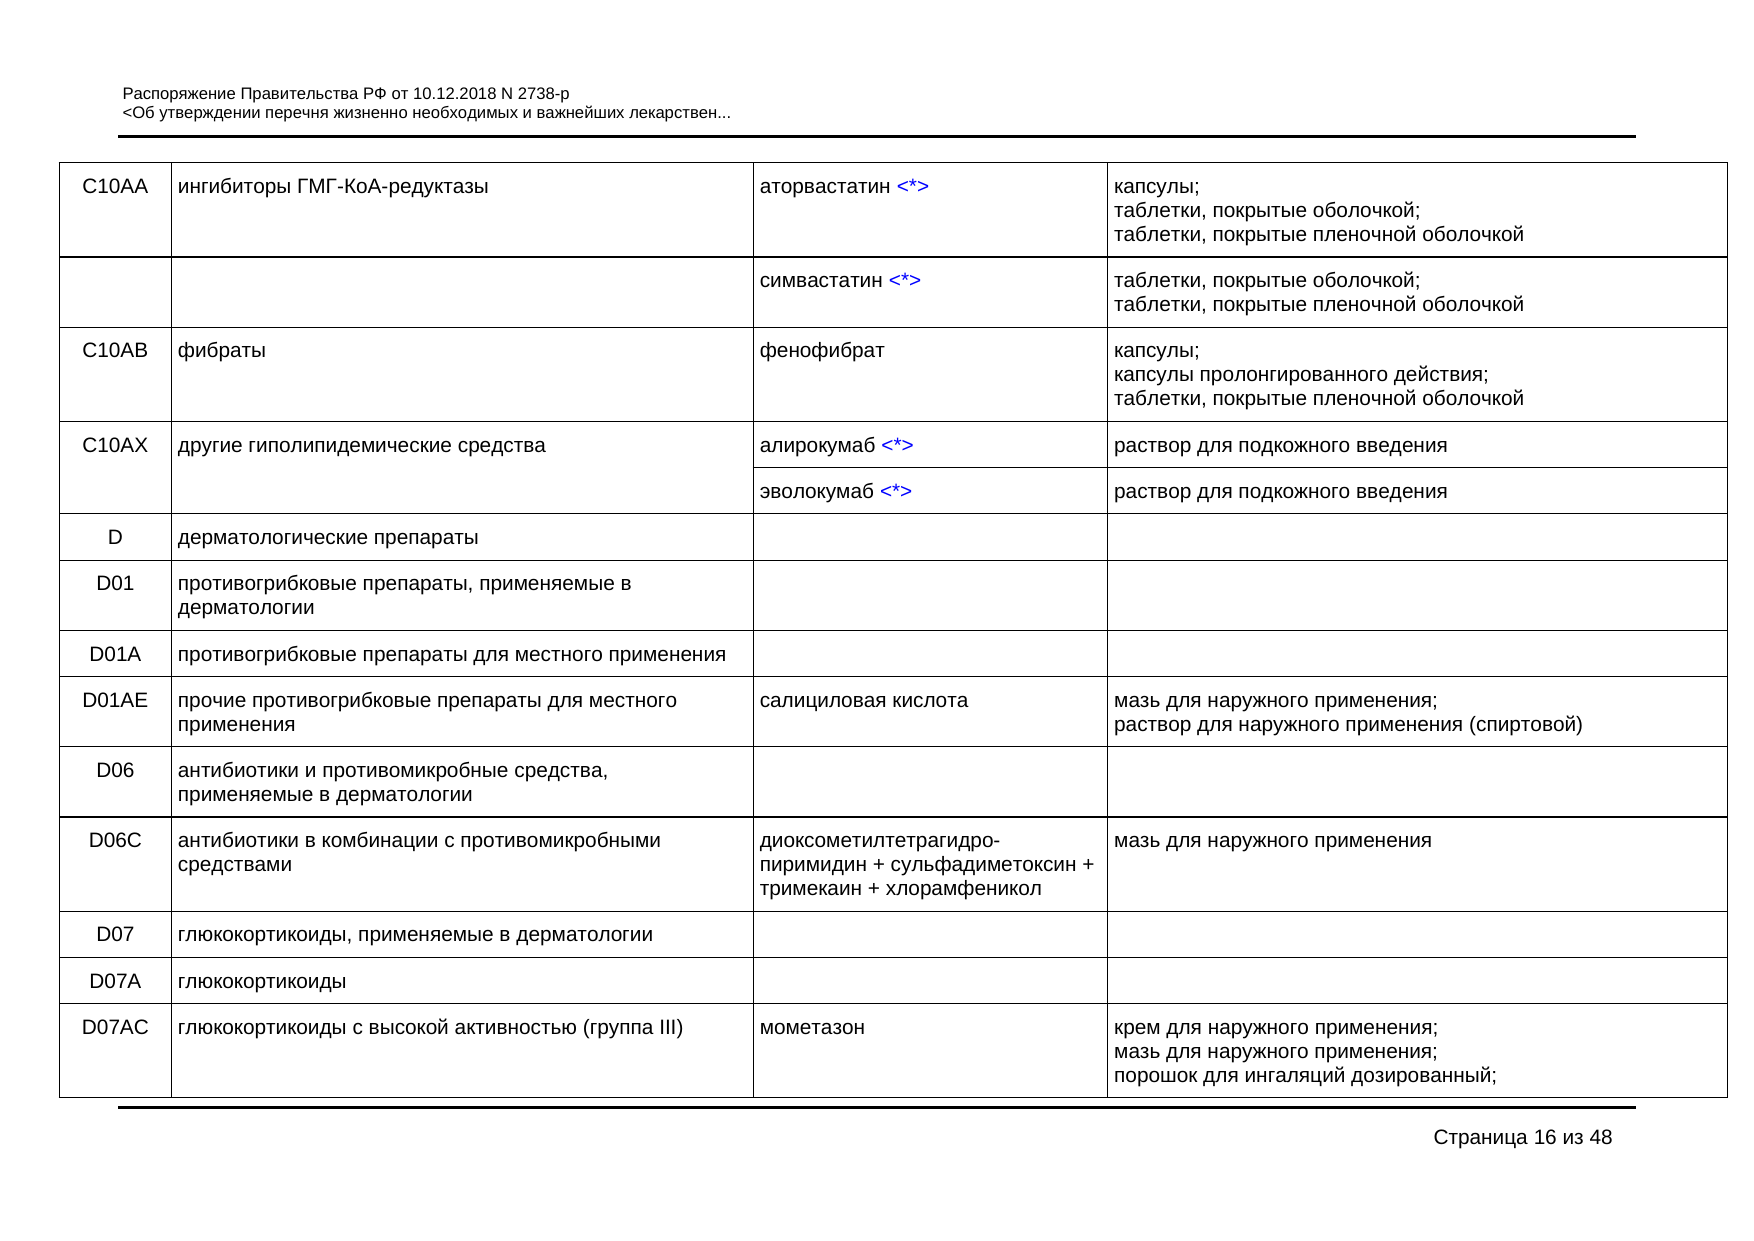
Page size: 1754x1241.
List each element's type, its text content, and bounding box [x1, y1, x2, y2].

table_cell противогрибковые препараты для местного применения [172, 631, 753, 676]
table_cell антибиотики и противомикробные средства, применяемые в дерматологии [172, 747, 753, 816]
table_cell прочие противогрибковые препараты для местного применения [172, 677, 753, 746]
table_cell противогрибковые препараты, применяемые в дерматологии [172, 561, 753, 630]
table_cell D07A [60, 958, 171, 1003]
table_cell фибраты [172, 328, 753, 421]
table_cell D07 [60, 912, 171, 957]
table_cell [1108, 747, 1727, 816]
table_cell [754, 747, 1107, 816]
table_cell фенофибрат [754, 328, 1107, 421]
table_cell [754, 514, 1107, 559]
table_cell D06 [60, 747, 171, 816]
table_cell раствор для подкожного введения [1108, 468, 1727, 513]
table_cell [1108, 958, 1727, 1003]
table_cell антибиотики в комбинации с противомикробными средствами [172, 818, 753, 911]
table_cell глюкокортикоиды [172, 958, 753, 1003]
table_cell другие гиполипидемические средства [172, 422, 753, 513]
table_cell [1108, 631, 1727, 676]
table_cell ингибиторы ГМГ-КоА-редуктазы [172, 163, 753, 256]
table_cell [1108, 561, 1727, 630]
table_cell мазь для наружного применения [1108, 818, 1727, 911]
table_cell алирокумаб <*> [754, 422, 1107, 467]
table_cell C10AA [60, 163, 171, 256]
table_cell [754, 631, 1107, 676]
table_cell эволокумаб <*> [754, 468, 1107, 513]
table_cell D01 [60, 561, 171, 630]
table_cell мазь для наружного применения; раствор для наружного применения (спиртовой) [1108, 677, 1727, 746]
table_cell аторвастатин <*> [754, 163, 1107, 256]
table_cell [754, 958, 1107, 1003]
table_cell симвастатин <*> [754, 258, 1107, 327]
table_cell [754, 561, 1107, 630]
table_cell C10AB [60, 328, 171, 421]
table_cell салициловая кислота [754, 677, 1107, 746]
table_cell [172, 1004, 753, 1097]
table_cell диоксометилтетрагидро-пиримидин + сульфадиметоксин + тримекаин + хлорамфеникол [754, 818, 1107, 911]
table_cell [60, 258, 171, 327]
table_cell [1108, 1004, 1727, 1097]
table_cell D [60, 514, 171, 559]
table_cell D01A [60, 631, 171, 676]
table_cell раствор для подкожного введения [1108, 422, 1727, 467]
table_cell [754, 912, 1107, 957]
table_cell дерматологические препараты [172, 514, 753, 559]
table_cell D01AE [60, 677, 171, 746]
table_cell [1108, 514, 1727, 559]
table_cell мометазон [754, 1004, 1107, 1097]
table_cell D07AC [60, 1004, 171, 1097]
table_cell капсулы; таблетки, покрытые оболочкой; таблетки, покрытые пленочной оболочкой [1108, 163, 1727, 256]
table_cell глюкокортикоиды, применяемые в дерматологии [172, 912, 753, 957]
table_cell [1108, 912, 1727, 957]
table_cell капсулы; капсулы пролонгированного действия; таблетки, покрытые пленочной оболочкой [1108, 328, 1727, 421]
table_cell C10AX [60, 422, 171, 513]
table_cell [172, 258, 753, 327]
table_cell таблетки, покрытые оболочкой; таблетки, покрытые пленочной оболочкой [1108, 258, 1727, 327]
table_cell D06C [60, 818, 171, 911]
